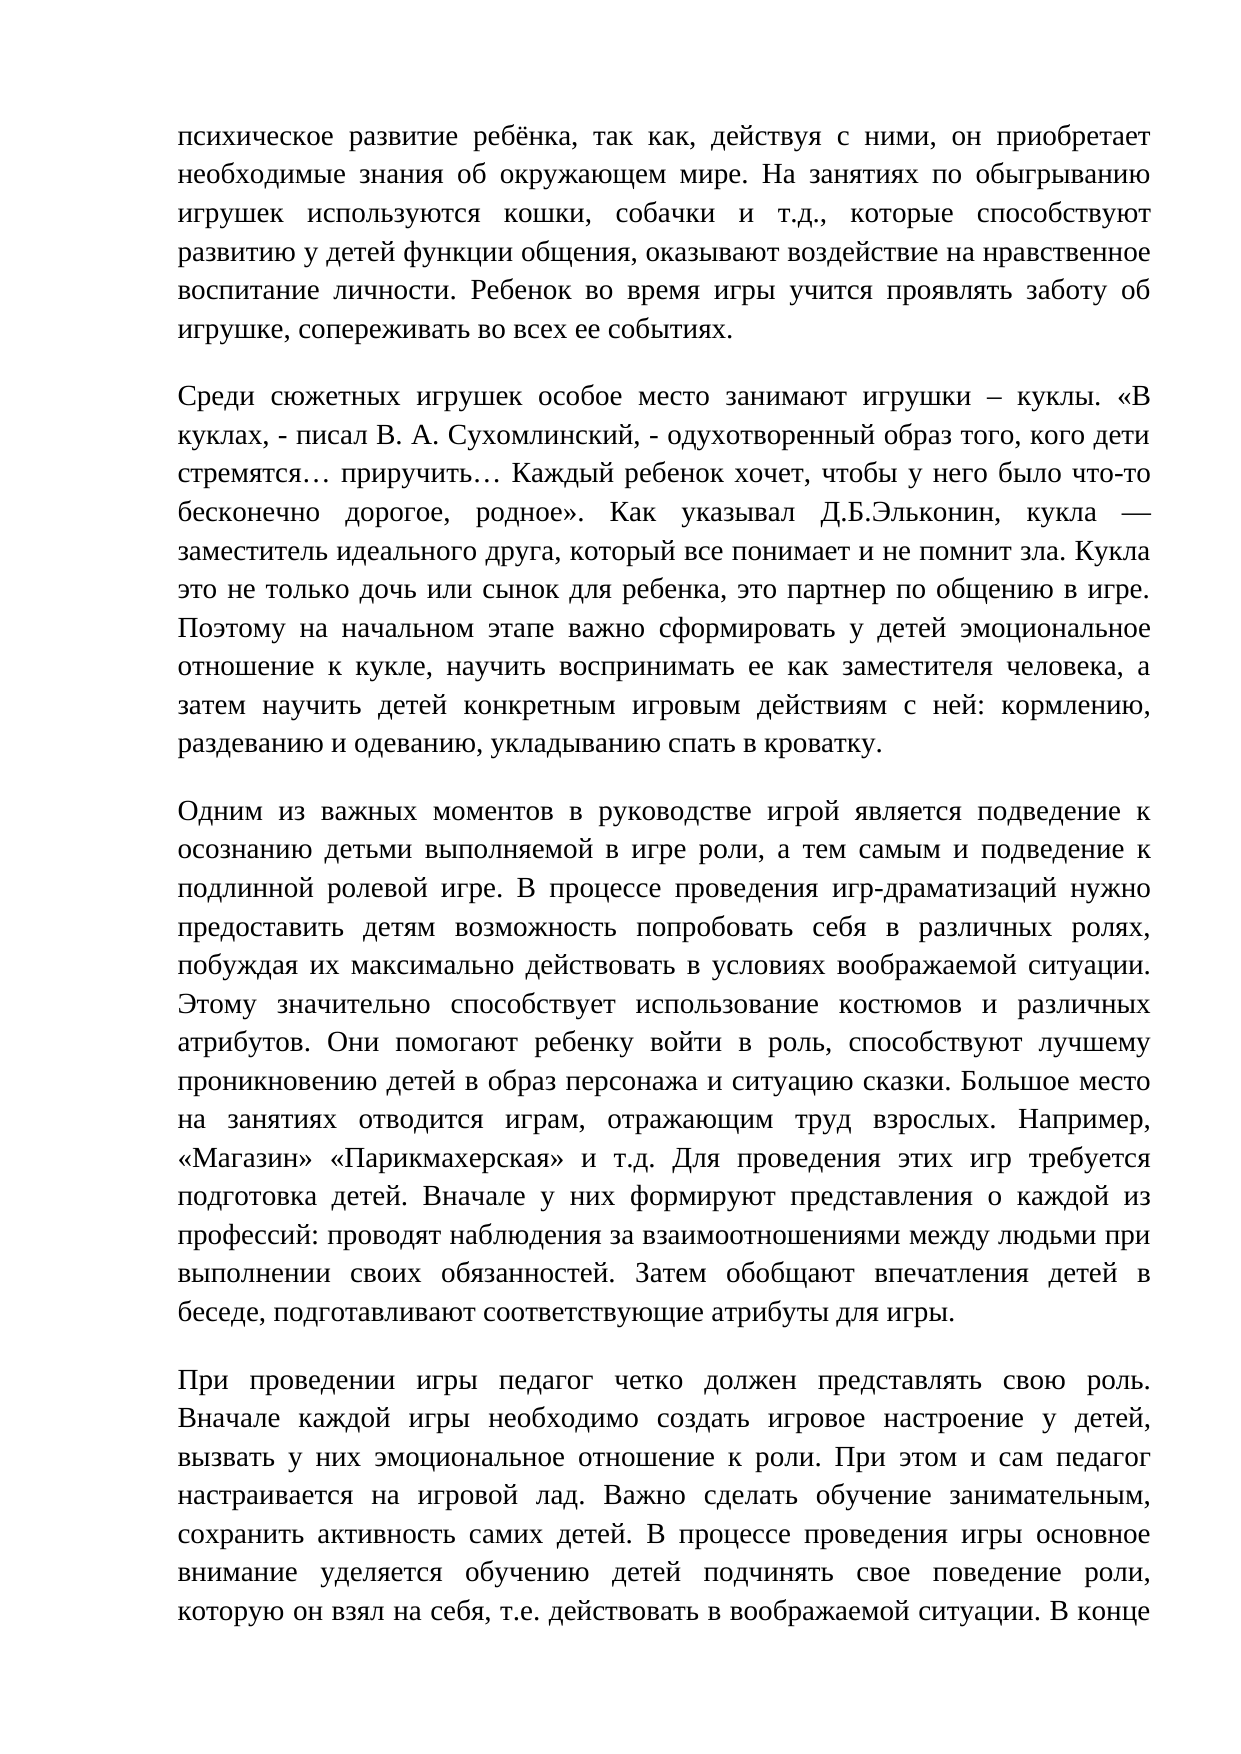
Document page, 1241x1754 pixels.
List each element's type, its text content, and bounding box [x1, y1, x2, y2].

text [177, 1362, 1152, 1627]
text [177, 118, 1152, 344]
text Среди сюжетных игрушек особое место занимают игрушки – куклы. «В куклах, - писал В. А. Сухомлинский, - одухотворенный образ того, кого дети стремятся… приручить… Каждый ребенок хочет, чтобы у него было что-то бесконечно дорогое, родное». Как указывал Д.Б.Эльконин, кукла — заместитель идеального друга, который все понимает и не помнит зла. Кукла это не только дочь или сынок для ребенка, это партнер по общению в игре. Поэтому на начальном этапе важно сформировать у детей эмоциональное отношение к кукле, научить воспринимать ее как заместителя человека, а затем научить детей конкретным игровым действиям с ней: кормлению, раздеванию и одеванию, укладыванию спать в кроватку. [177, 378, 1152, 759]
text Одним из важных моментов в руководстве игрой является подведение к осознанию детьми выполняемой в игре роли, а тем самым и подведение к подлинной ролевой игре. В процессе проведения игр-драматизаций нужно предоставить детям возможность попробовать себя в различных ролях, побуждая их максимально действовать в условиях воображаемой ситуации. Этому значительно способствует использование костюмов и различных атрибутов. Они помогают ребенку войти в роль, способствуют лучшему проникновению детей в образ персонажа и ситуацию сказки. Большое место на занятиях отводится играм, отражающим труд взрослых. Например, «Магазин» «Парикмахерская» и т.д. Для проведения этих игр требуется подготовка детей. Вначале у них формируют представления о каждой из профессий: проводят наблюдения за взаимоотношениями между людьми при выполнении своих обязанностей. Затем обобщают впечатления детей в беседе, подготавливают соответствующие атрибуты для игры. [177, 793, 1152, 1328]
